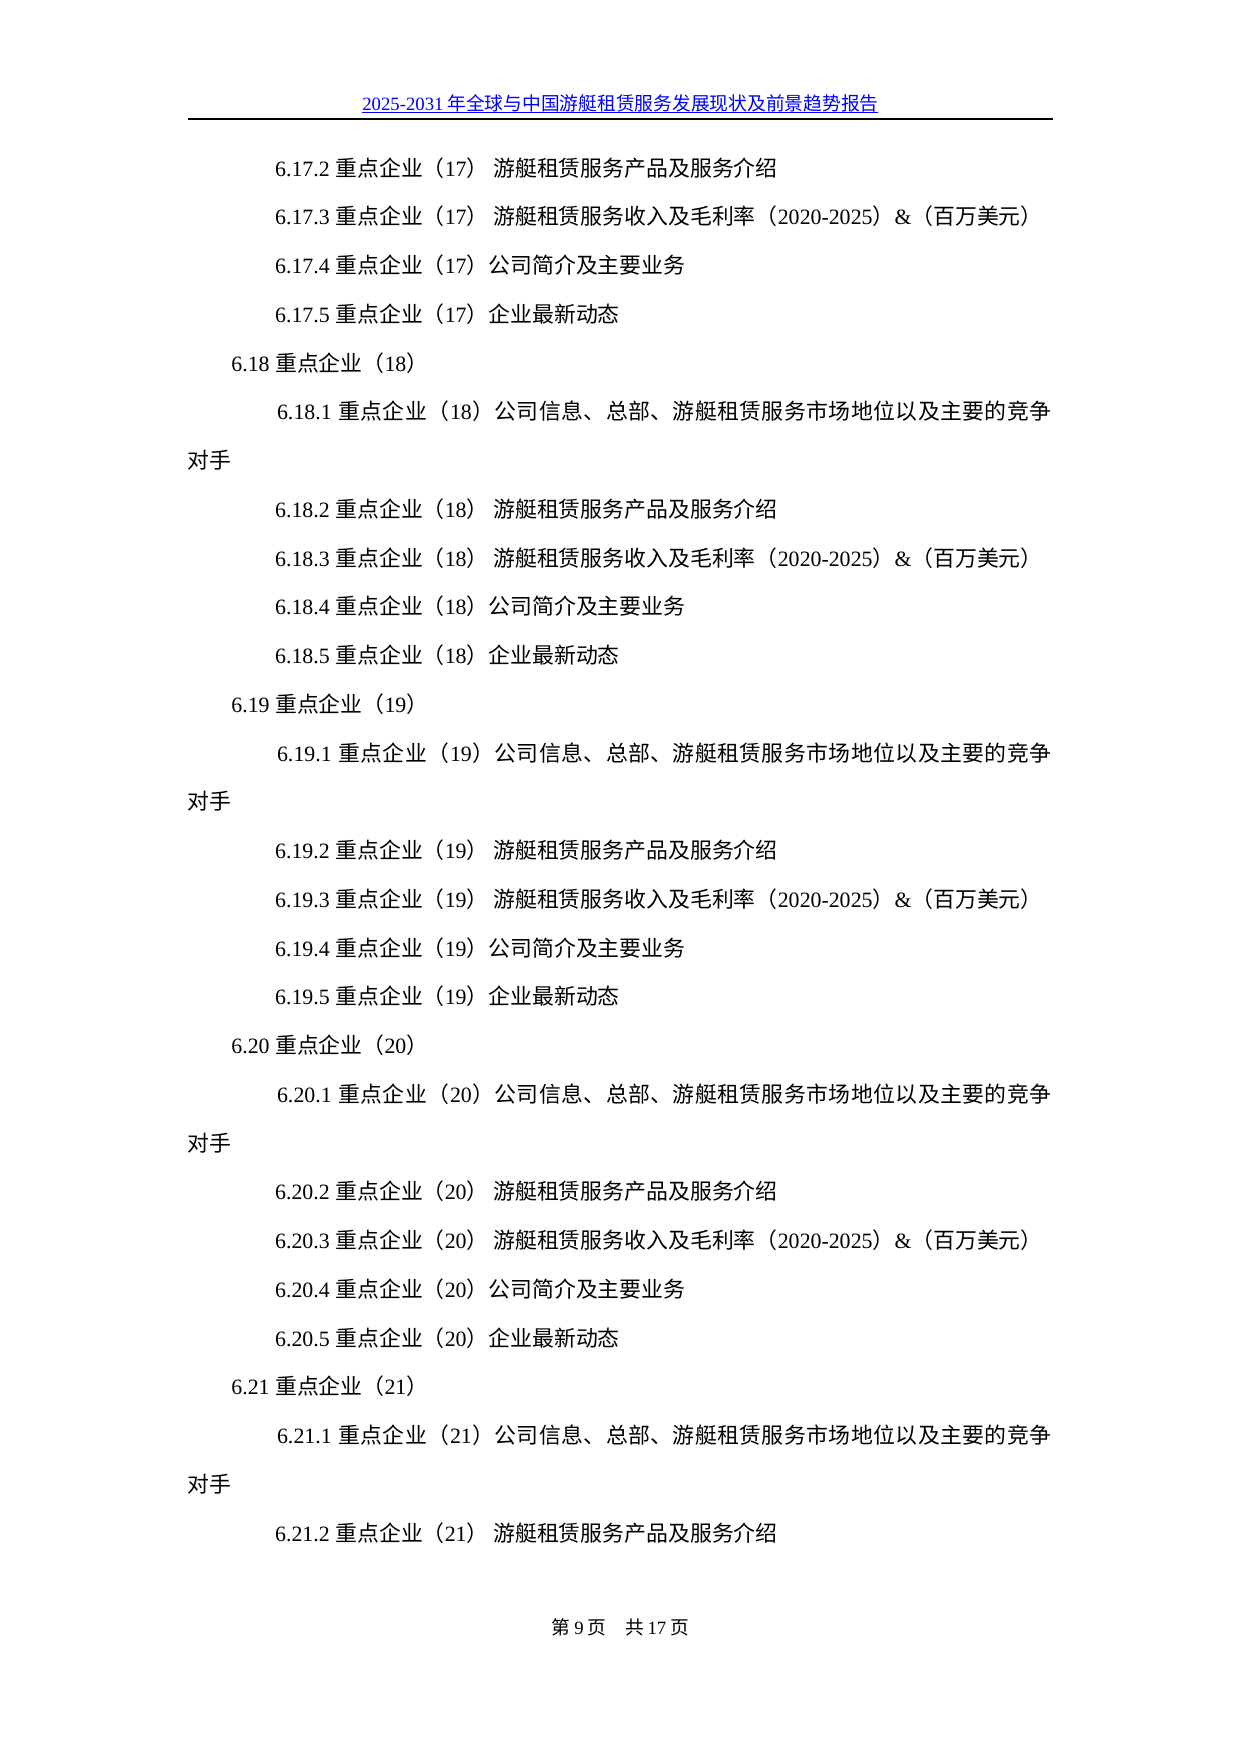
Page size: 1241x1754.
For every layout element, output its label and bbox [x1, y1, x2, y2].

text [187, 150, 1053, 1548]
